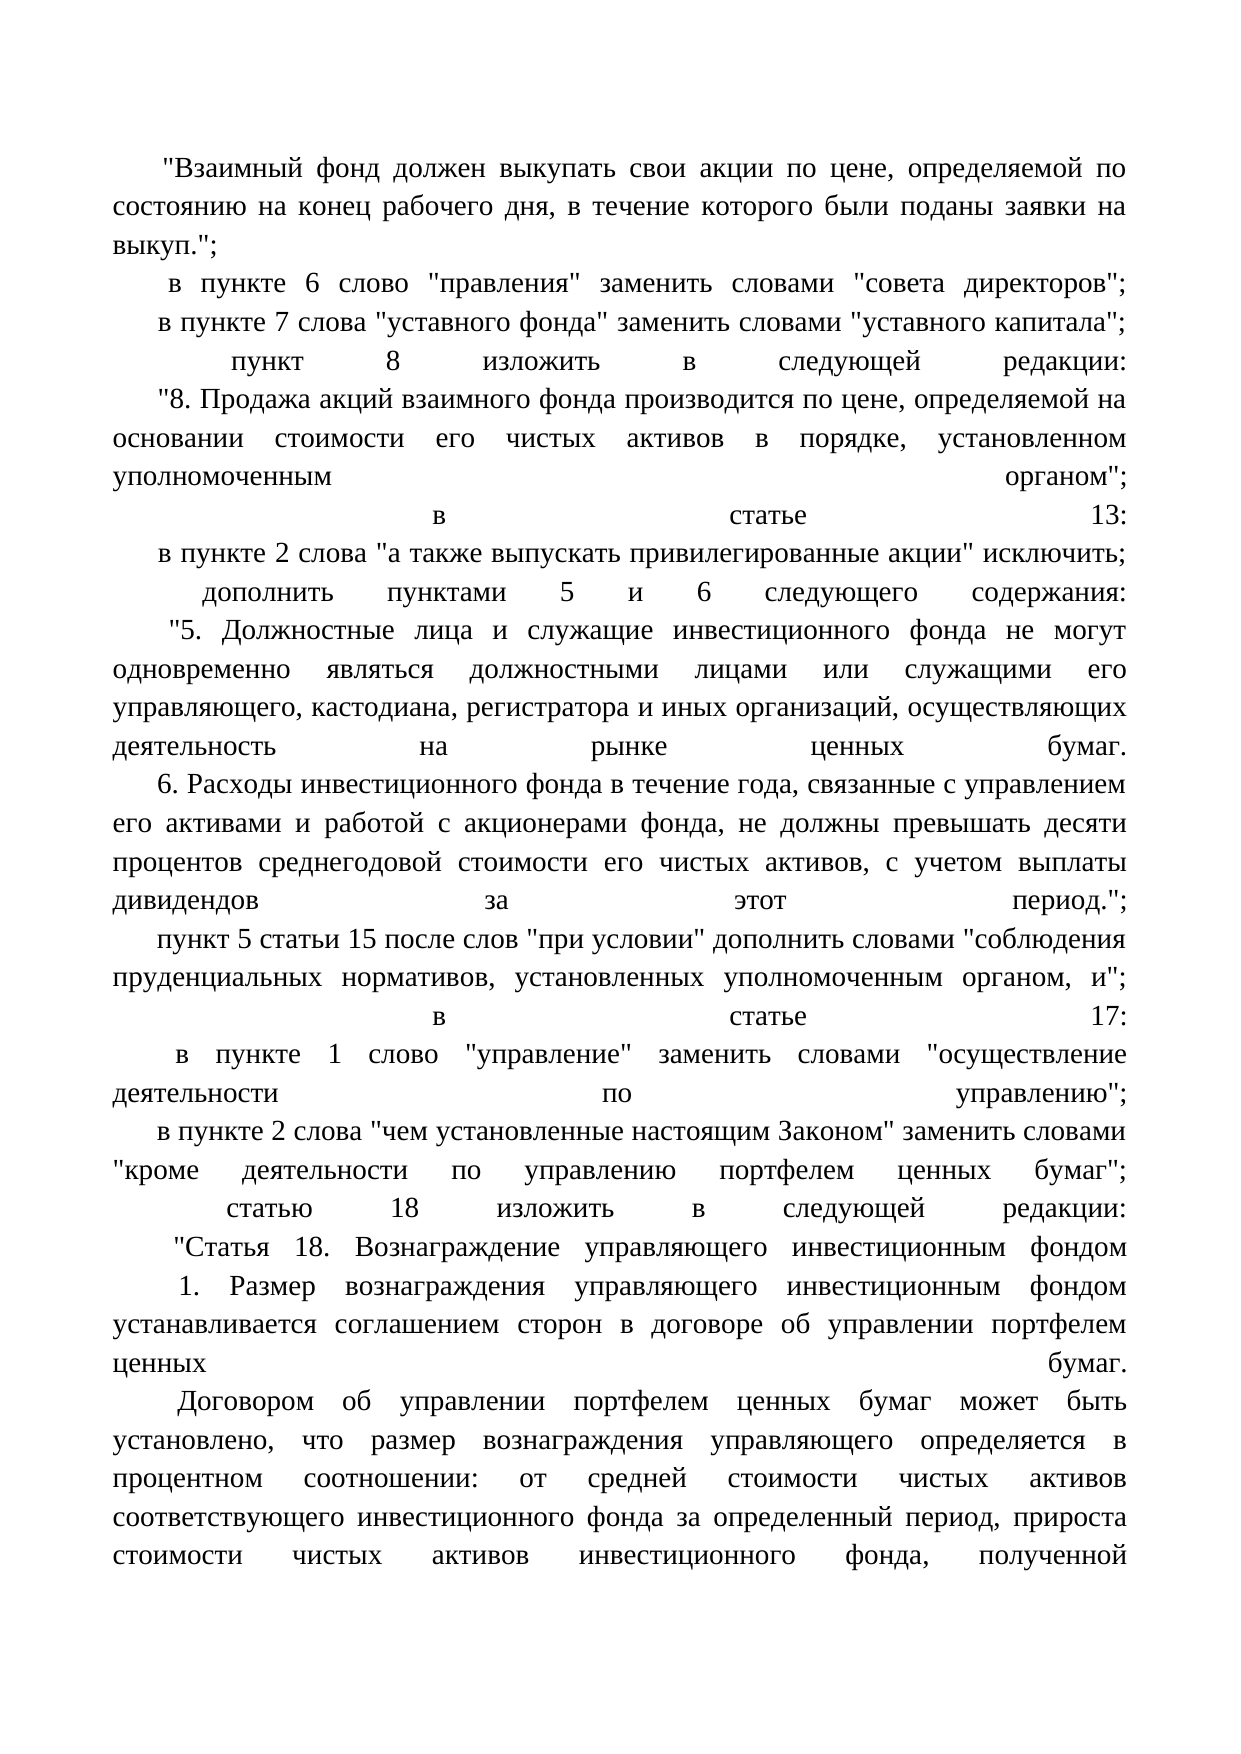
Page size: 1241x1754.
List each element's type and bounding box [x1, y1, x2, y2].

text [112, 150, 1128, 1571]
